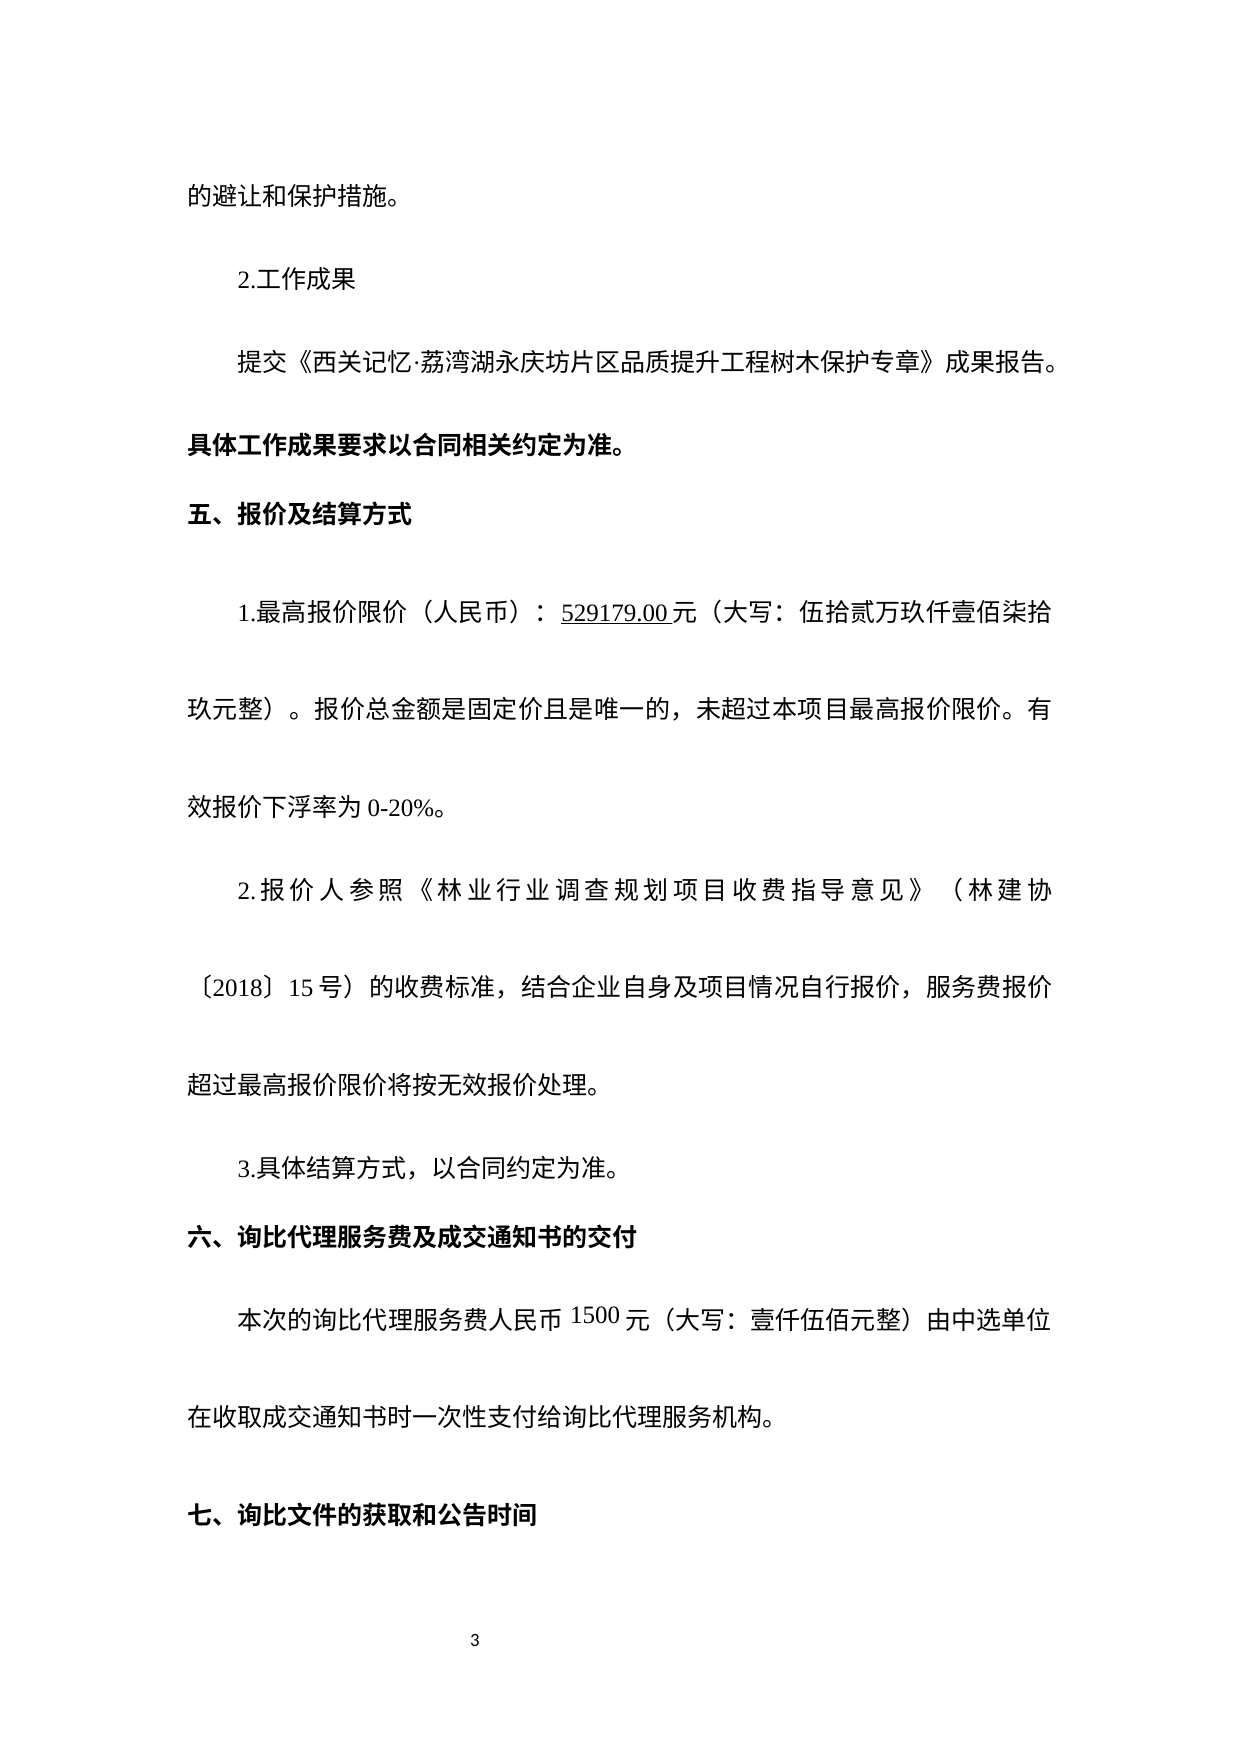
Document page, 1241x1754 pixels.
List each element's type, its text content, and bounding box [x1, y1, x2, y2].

text 七、询比文件的获取和公告时间 [187, 1481, 1053, 1546]
text 提交《西关记忆·荔湾湖永庆坊片区品质提升工程树木保护专章》成果报告。 [187, 328, 1053, 393]
text 六、询比代理服务费及成交通知书的交付 [187, 1217, 1053, 1282]
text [187, 162, 1053, 227]
text 具体工作成果要求以合同相关约定为准。 [187, 411, 1053, 476]
text 本次的询比代理服务费人民币1500元（大写：壹仟伍佰元整）由中选单位在收取成交通知书时一次性支付给询比代理服务机构。 [187, 1300, 1053, 1463]
text 3.具体结算方式，以合同约定为准。 [187, 1134, 1053, 1199]
text 1.最高报价限价（人民币）：529179.00元（大写：伍拾贰万玖仟壹佰柒拾玖元整）。报价总金额是固定价且是唯一的，未超过本项目最高报价限价。有效报价下浮率为0-20%。 [187, 578, 1053, 838]
text 五、报价及结算方式 [187, 494, 1053, 559]
text 2.工作成果 [187, 245, 1053, 310]
text 2.报价人参照《林业行业调查规划项目收费指导意见》（林建协〔2018〕15号）的收费标准，结合企业自身及项目情况自行报价，服务费报价超过最高报价限价将按无效报价处理。 [187, 856, 1053, 1116]
